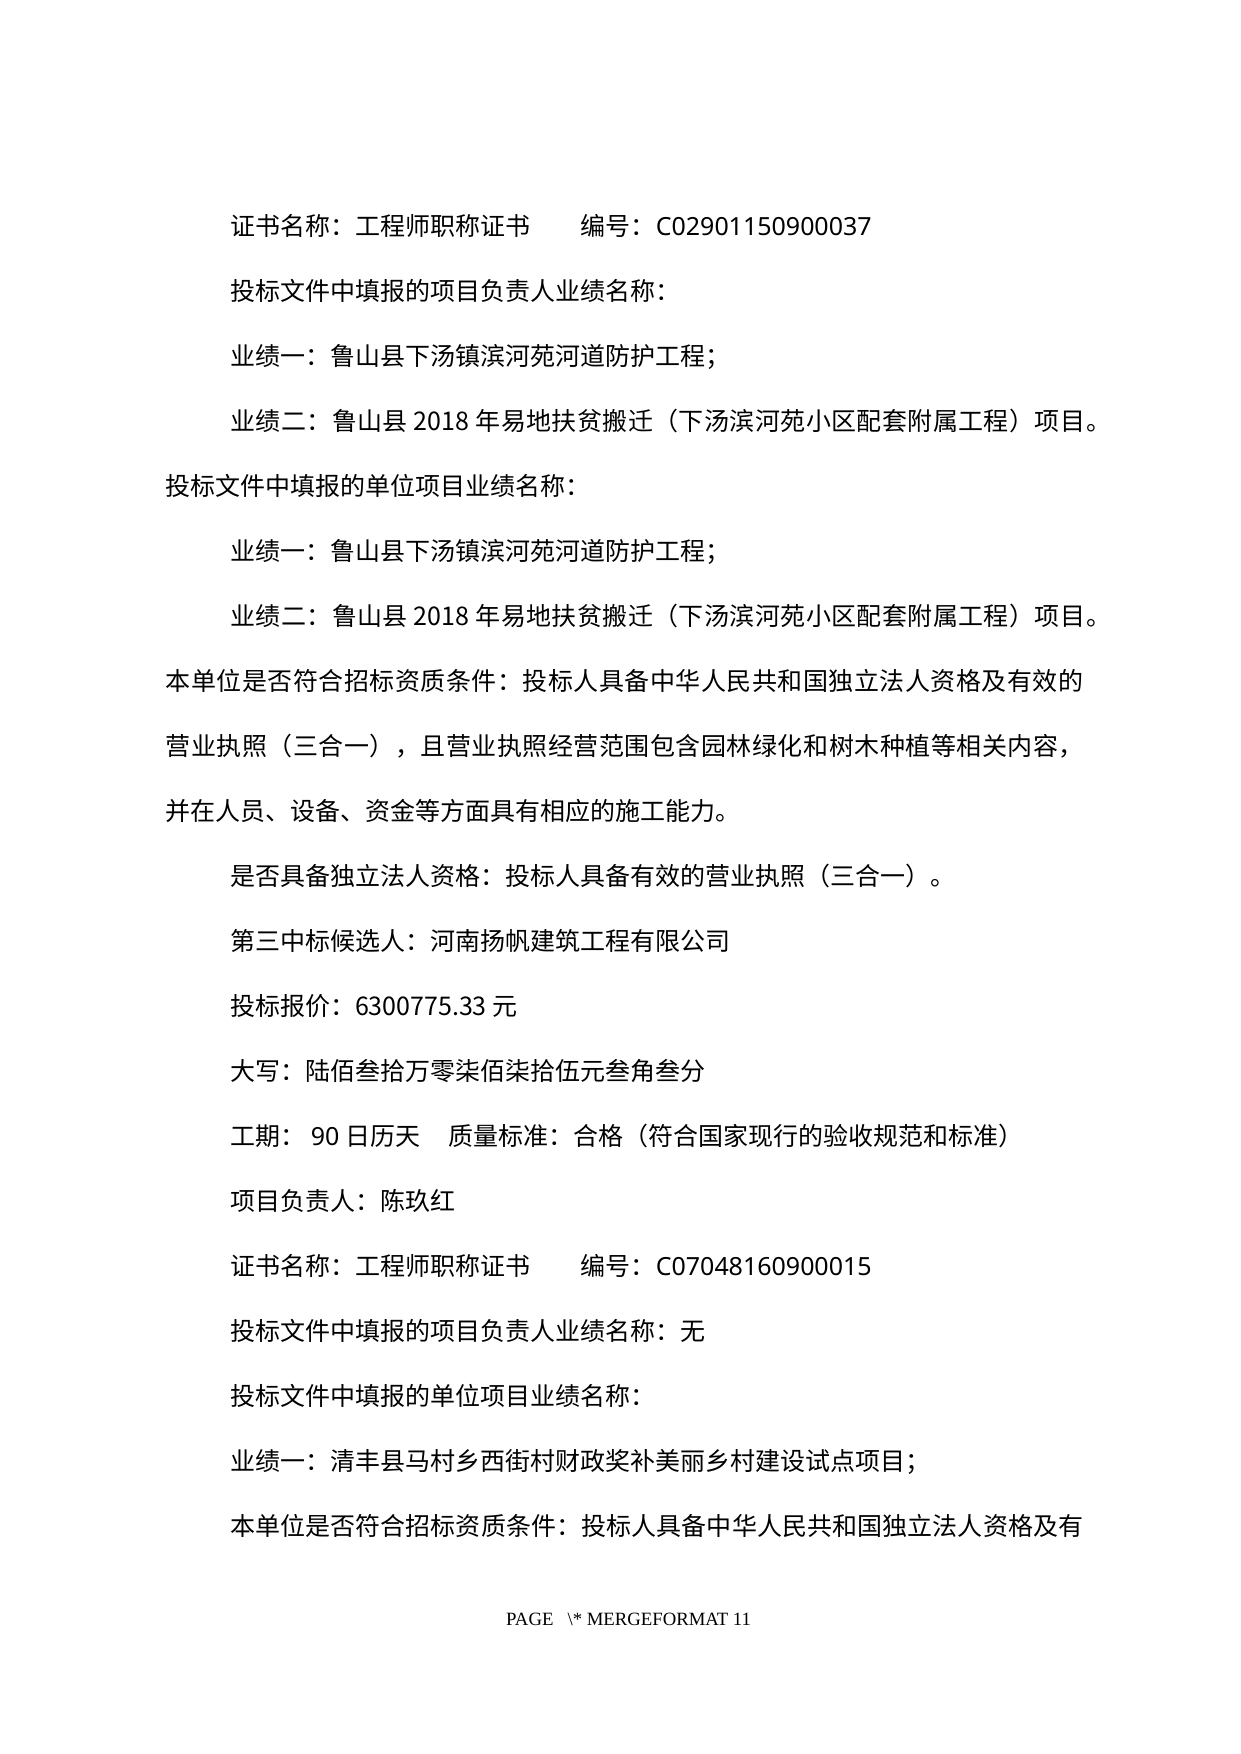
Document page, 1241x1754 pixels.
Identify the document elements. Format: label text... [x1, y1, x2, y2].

text 投标报价：6300775.33元 [165, 972, 1087, 1037]
text 业绩二：鲁山县2018 年易地扶贫搬迁（下汤滨河苑小区配套附属工程）项目。本单位是否符合招标资质条件：投标人具备中华人民共和国独立法人资格及有效的营业执照（三合一），且营业执照经营范围包含园林绿化和树木种植等相关内容，并在人员、设备、资金等方面具有相应的施工能力。 [165, 582, 1087, 842]
text 项目负责人：陈玖红 [165, 1167, 1087, 1232]
text 投标文件中填报的项目负责人业绩名称：无 [165, 1297, 1087, 1362]
text 证书名称：工程师职称证书 编号：C07048160900015 [165, 1232, 1087, 1297]
text 是否具备独立法人资格：投标人具备有效的营业执照（三合一）。 [165, 842, 1087, 907]
text 业绩一：清丰县马村乡西街村财政奖补美丽乡村建设试点项目； [165, 1427, 1087, 1492]
text 业绩一：鲁山县下汤镇滨河苑河道防护工程； [165, 322, 1087, 387]
text 业绩二：鲁山县2018 年易地扶贫搬迁（下汤滨河苑小区配套附属工程）项目。投标文件中填报的单位项目业绩名称： [165, 387, 1087, 517]
text 投标文件中填报的单位项目业绩名称： [165, 1362, 1087, 1427]
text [165, 1492, 1087, 1557]
text 投标文件中填报的项目负责人业绩名称： [165, 257, 1087, 322]
text 业绩一：鲁山县下汤镇滨河苑河道防护工程； [165, 517, 1087, 582]
text 工期： 90 日历天 质量标准：合格（符合国家现行的验收规范和标准） [165, 1102, 1087, 1167]
text 大写：陆佰叁拾万零柒佰柒拾伍元叁角叁分 [165, 1037, 1087, 1102]
text 证书名称：工程师职称证书 编号：C02901150900037 [165, 192, 1087, 257]
text 第三中标候选人：河南扬帆建筑工程有限公司 [165, 907, 1087, 972]
